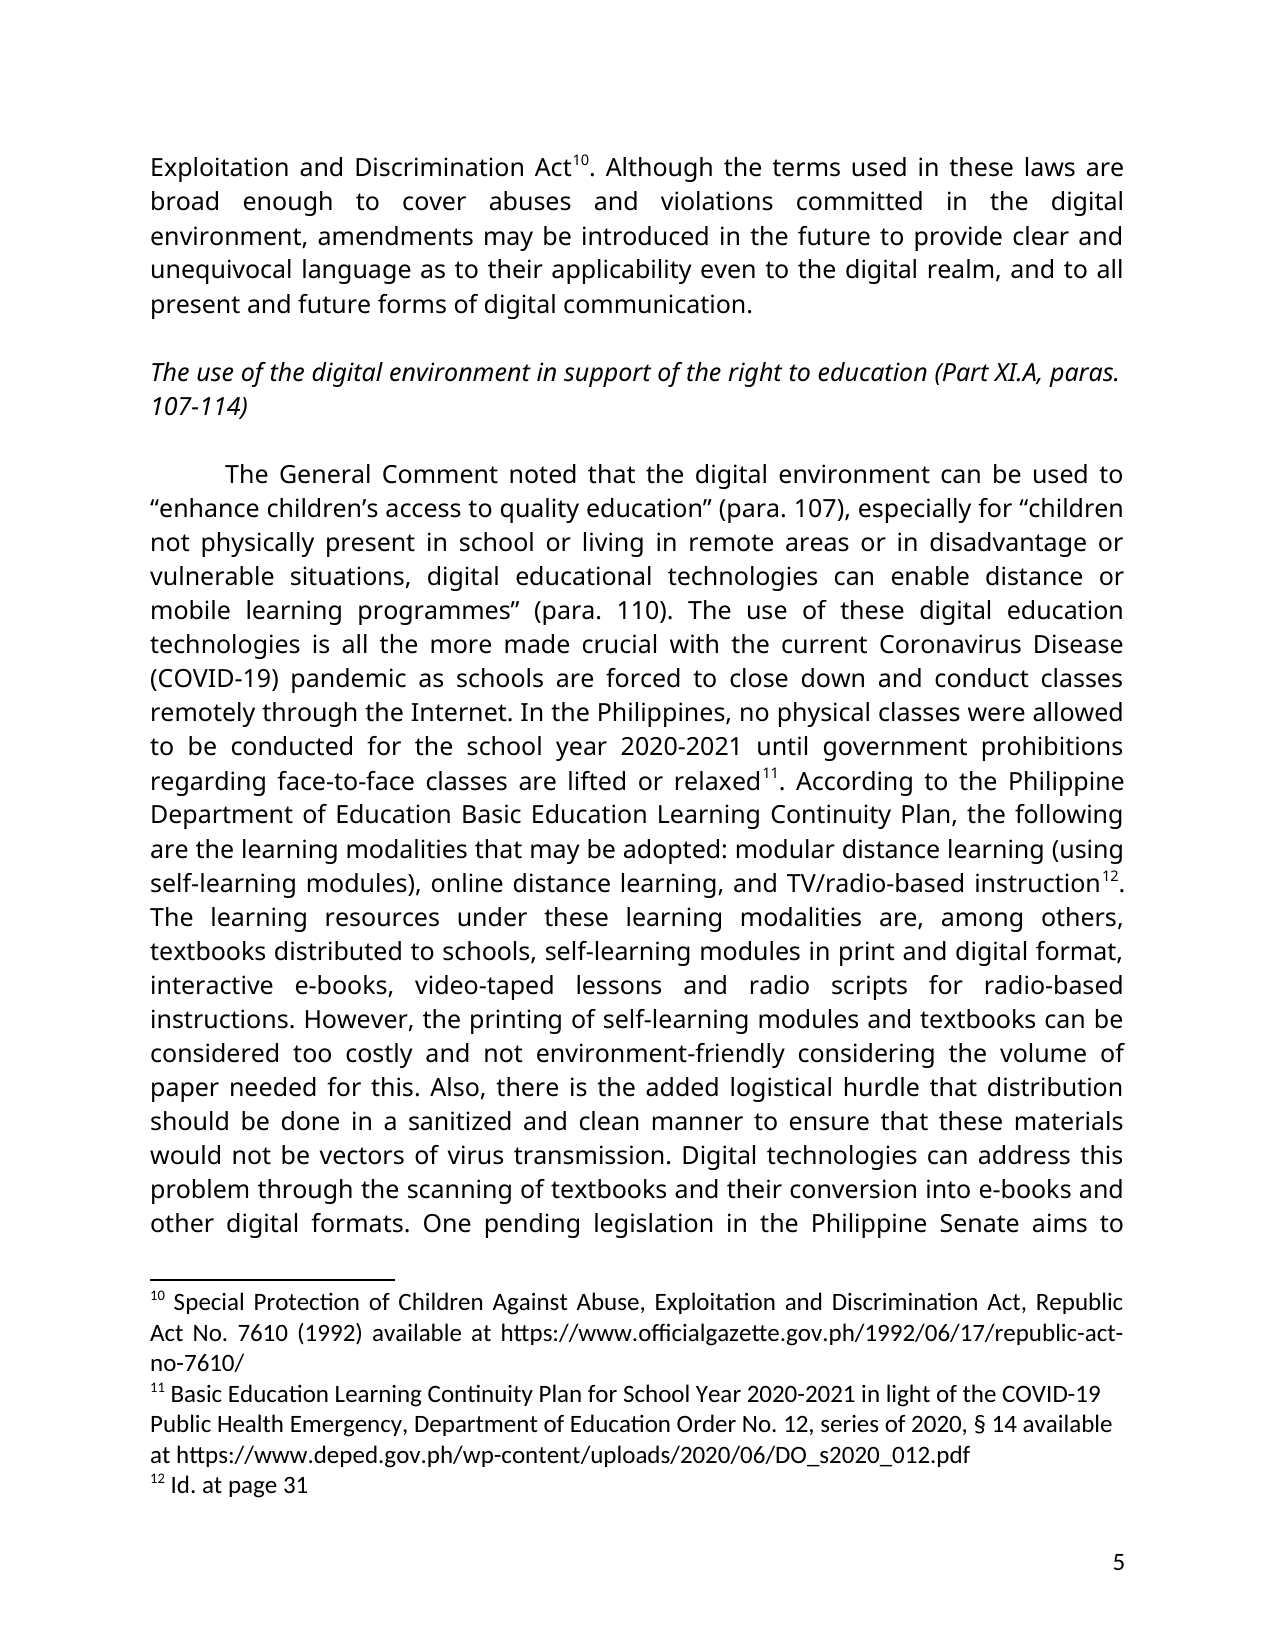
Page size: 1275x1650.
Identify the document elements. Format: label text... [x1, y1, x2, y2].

text Notwithstanding these legislative proposals, existing Philippine laws already provide protection for children in the context of the digital environment. One such legislation is the recently-enacted Safe Spaces Act which penalizes, among others, gender-based online sexual harassment. Another relevant law is the Cybercrime Prevention Act of 2012 which penalizes several kinds of cybercrime offenses, some of which are specifically relevant to children’s rights: (1) child pornography committed through a computer system; (2) computer-related identity theft, fraud and forgery; and (3) cyber-libel. Other relevant existing laws are the Anti-Child Pornography Act of 2009 and the Special Protection of Children Against Abuse, Exploitation and Discrimination Act. Although the terms used in these laws are broad enough to cover abuses and violations committed in the digital environment, amendments may be introduced in the future to provide clear and unequivocal language as to their applicability even to the digital realm, and to all present and future forms of digital communication. [150, 150, 1125, 320]
text The use of the digital environment in support of the right to education (Part XI.A, paras. 107-114) [150, 354, 1125, 422]
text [150, 457, 1125, 1240]
